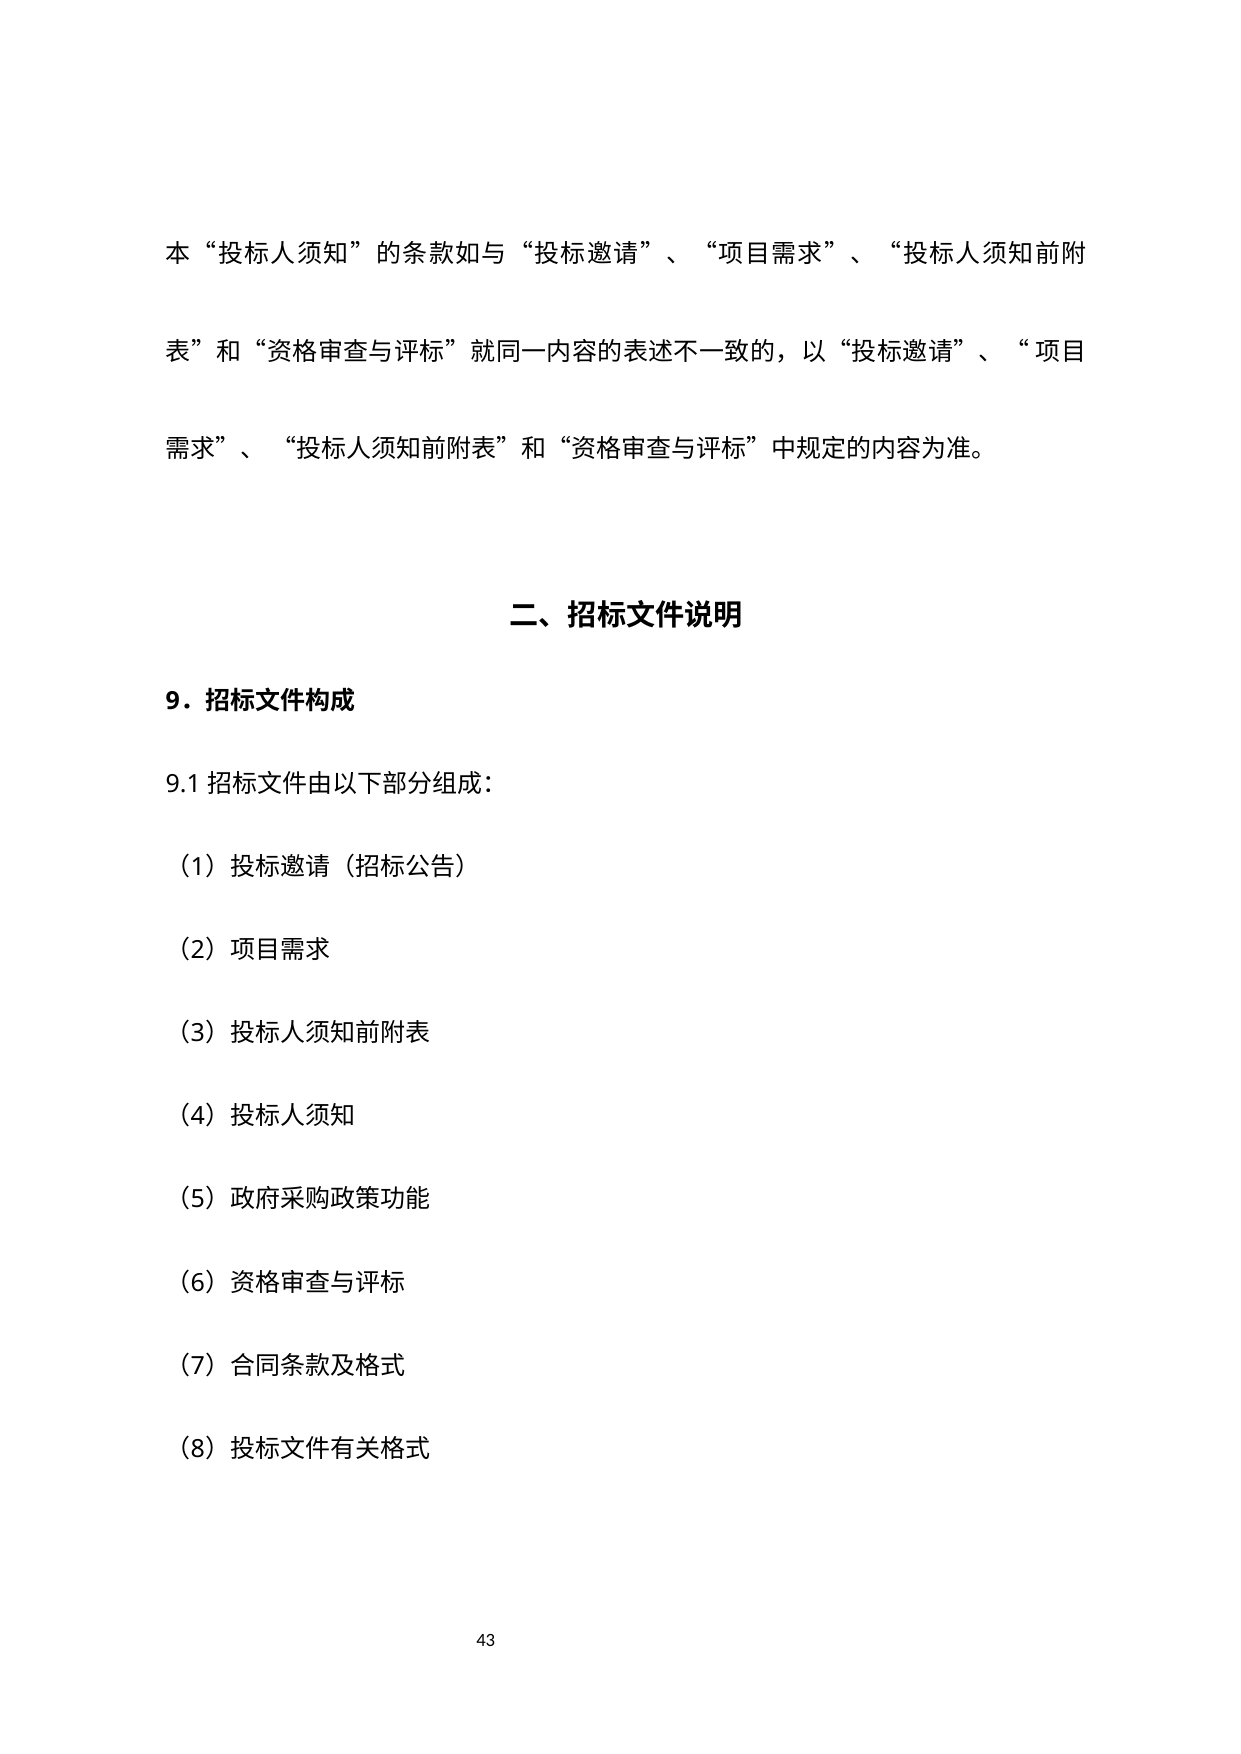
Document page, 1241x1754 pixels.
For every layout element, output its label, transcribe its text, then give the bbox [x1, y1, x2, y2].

text 本“投标人须知”的条款如与“投标邀请”、“项目需求”、“投标人须知前附表”和“资格审查与评标”就同一内容的表述不一致的，以“投标邀请”、“ 项目需求”、 “投标人须知前附表”和“资格审查与评标”中规定的内容为准。 [165, 219, 1087, 479]
text （2）项目需求 [165, 915, 1087, 980]
text （3）投标人须知前附表 [165, 998, 1087, 1063]
text 9.1 招标文件由以下部分组成： [165, 749, 1087, 814]
text （1）投标邀请（招标公告） [165, 832, 1087, 897]
text （4）投标人须知 [165, 1081, 1087, 1146]
text 二、招标文件说明 [165, 580, 1087, 645]
text （8）投标文件有关格式 [165, 1414, 1087, 1479]
text 9．招标文件构成 [165, 666, 1087, 731]
text （6）资格审查与评标 [165, 1248, 1087, 1313]
text （7）合同条款及格式 [165, 1331, 1087, 1396]
text （5）政府采购政策功能 [165, 1164, 1087, 1229]
